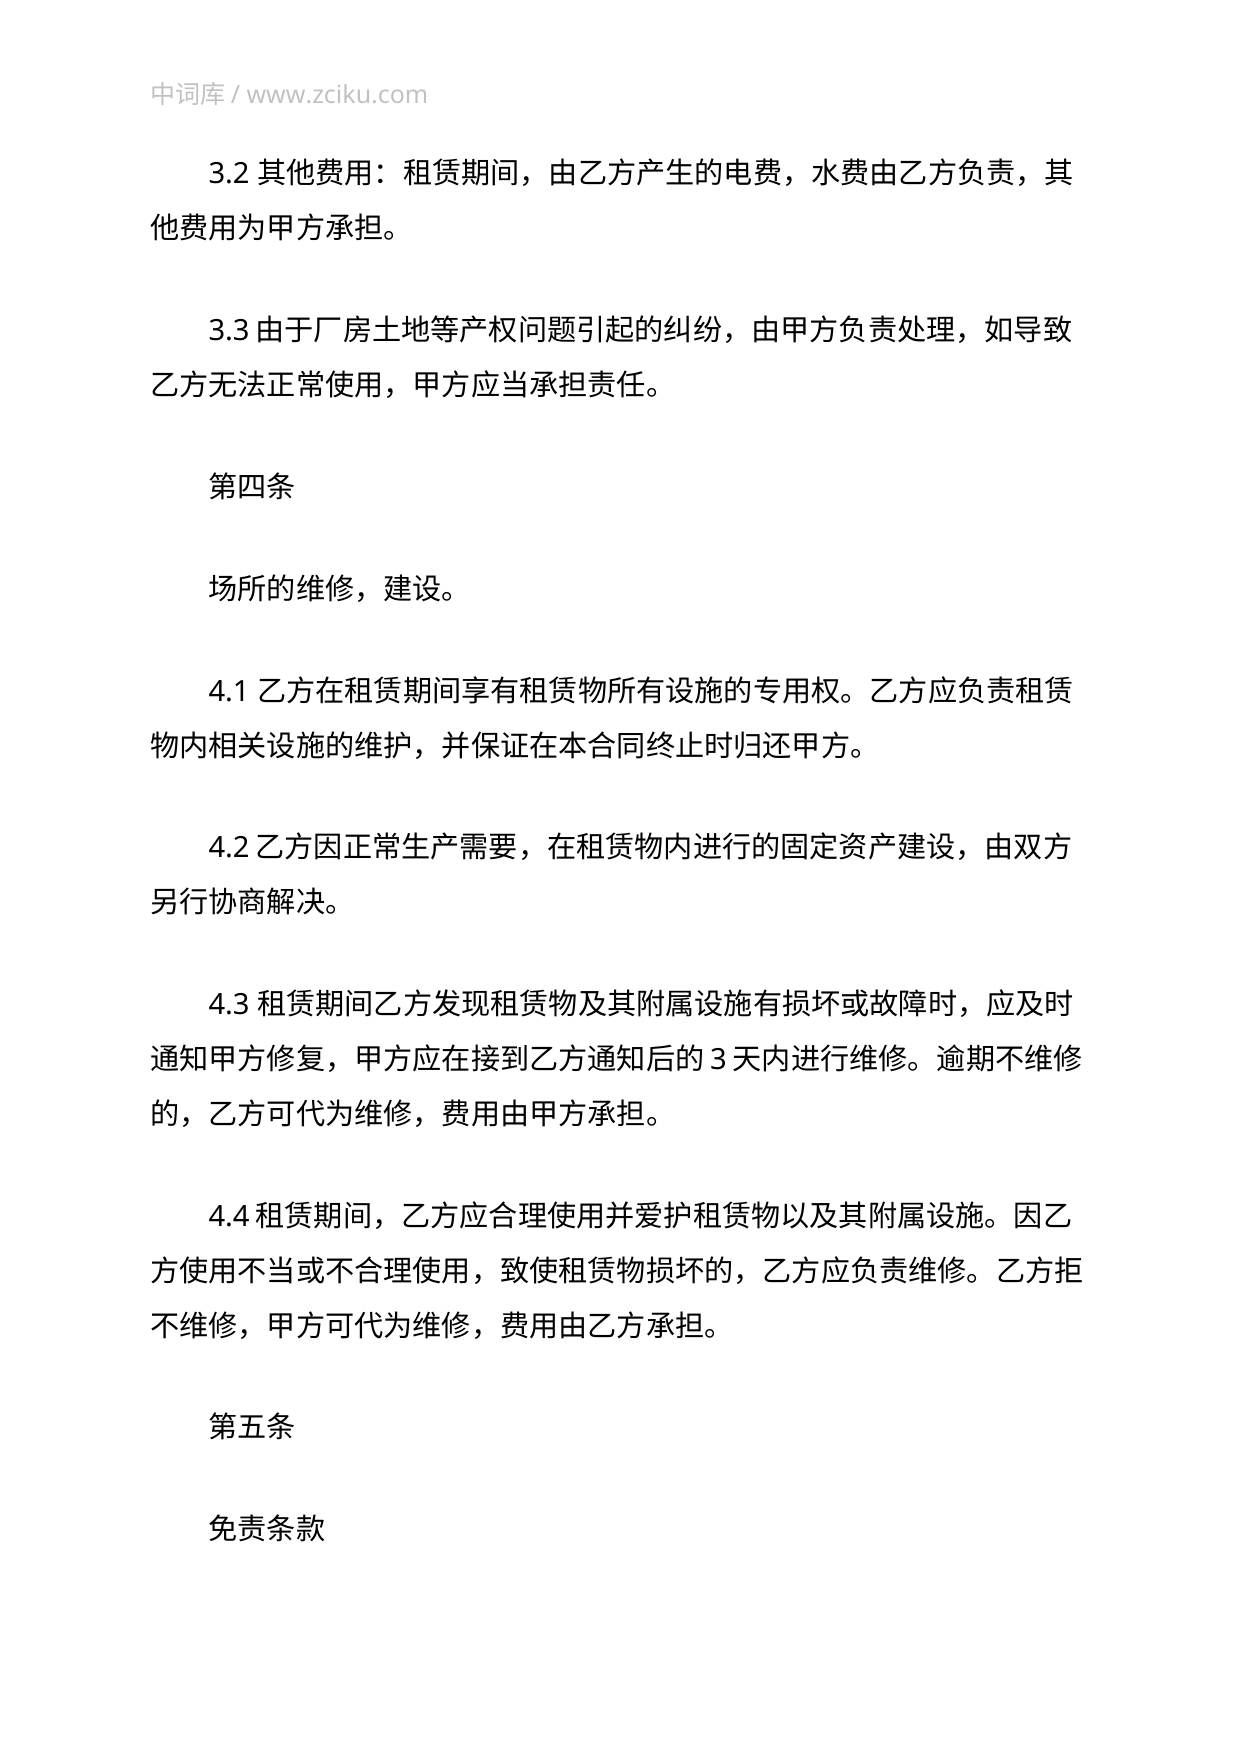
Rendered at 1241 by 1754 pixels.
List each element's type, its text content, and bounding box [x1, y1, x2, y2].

text 免责条款 [150, 1506, 1090, 1548]
text 4.2乙方因正常生产需要，在租赁物内进行的固定资产建设，由双方另行协商解决。 [150, 824, 1090, 921]
text 3.3由于厂房土地等产权问题引起的纠纷，由甲方负责处理，如导致乙方无法正常使用，甲方应当承担责任。 [150, 307, 1090, 404]
text 4.1 乙方在租赁期间享有租赁物所有设施的专用权。乙方应负责租赁物内相关设施的维护，并保证在本合同终止时归还甲方。 [150, 667, 1090, 764]
text 4.3 租赁期间乙方发现租赁物及其附属设施有损坏或故障时，应及时通知甲方修复，甲方应在接到乙方通知后的3天内进行维修。逾期不维修的，乙方可代为维修，费用由甲方承担。 [150, 981, 1090, 1133]
text 第五条 [150, 1404, 1090, 1446]
text 4.4租赁期间，乙方应合理使用并爱护租赁物以及其附属设施。因乙方使用不当或不合理使用，致使租赁物损坏的，乙方应负责维修。乙方拒不维修，甲方可代为维修，费用由乙方承担。 [150, 1192, 1090, 1344]
text 第四条 [150, 463, 1090, 506]
text 场所的维修，建设。 [150, 565, 1090, 608]
text 3.2 其他费用：租赁期间，由乙方产生的电费，水费由乙方负责，其他费用为甲方承担。 [150, 150, 1090, 247]
